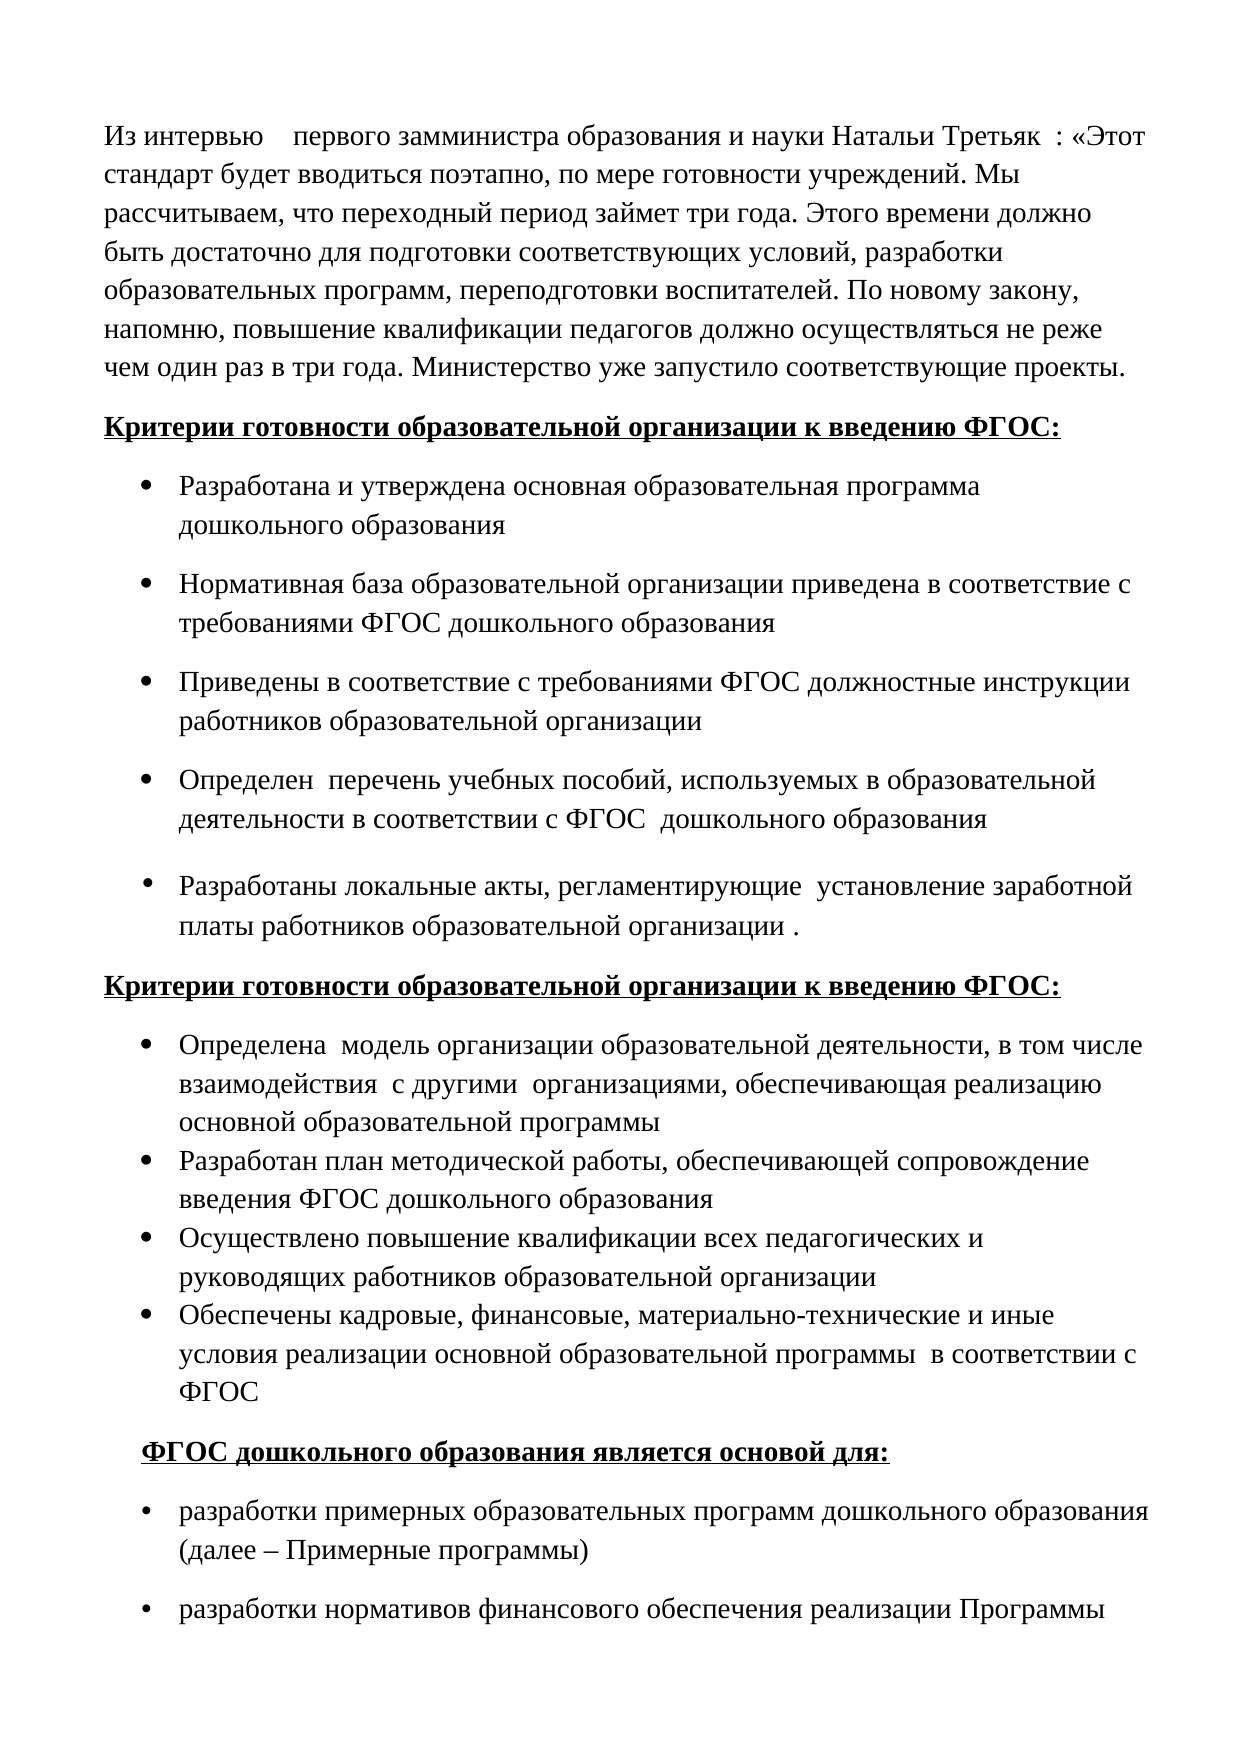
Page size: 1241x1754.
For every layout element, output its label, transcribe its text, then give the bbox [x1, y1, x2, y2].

list Осуществлено повышение квалификации всех педагогических и руководящих работников образовательной организации [141, 1220, 1152, 1292]
list Приведены в соответствие с требованиями ФГОС должностные инструкции работников образовательной организации [141, 664, 1152, 736]
text Из интервью первого замминистра образования и науки Натальи Третьяк : «Этот стандарт будет вводиться поэтапно, по мере готовности учреждений. Мы рассчитываем, что переходный период займет три года. Этого времени должно быть достаточно для подготовки соответствующих условий, разработки образовательных программ, переподготовки воспитателей. По новому закону, напомню, повышение квалификации педагогов должно осуществляться не реже чем один раз в три года. Министерство уже запустило соответствующие проекты. [103, 118, 1152, 383]
list разработки нормативов финансового обеспечения реализации Программы [141, 1591, 1152, 1625]
text Критерии готовности образовательной организации к введению ФГОС: [103, 968, 1152, 1001]
list Разработаны локальные акты, регламентирующие установление заработной платы работников образовательной организации . [141, 860, 1152, 942]
list Разработана и утверждена основная образовательная программа дошкольного образования [141, 468, 1152, 540]
list Определена модель организации образовательной деятельности, в том числе взаимодействия с другими организациями, обеспечивающая реализацию основной образовательной программы [141, 1027, 1152, 1138]
list Нормативная база образовательной организации приведена в соответствие с требованиями ФГОС дошкольного образования [141, 566, 1152, 638]
text Критерии готовности образовательной организации к введению ФГОС: [103, 409, 1152, 442]
list Определен перечень учебных пособий, используемых в образовательной деятельности в соответствии с ФГОС дошкольного образования [141, 762, 1152, 834]
text ФГОС дошкольного образования является основой для: [141, 1434, 1152, 1467]
list разработки примерных образовательных программ дошкольного образования (далее – Примерные программы) [141, 1493, 1152, 1565]
list Разработан план методической работы, обеспечивающей сопровождение введения ФГОС дошкольного образования [141, 1143, 1152, 1215]
list Обеспечены кадровые, финансовые, материально-технические и иные условия реализации основной образовательной программы в соответствии с ФГОС [141, 1297, 1152, 1408]
